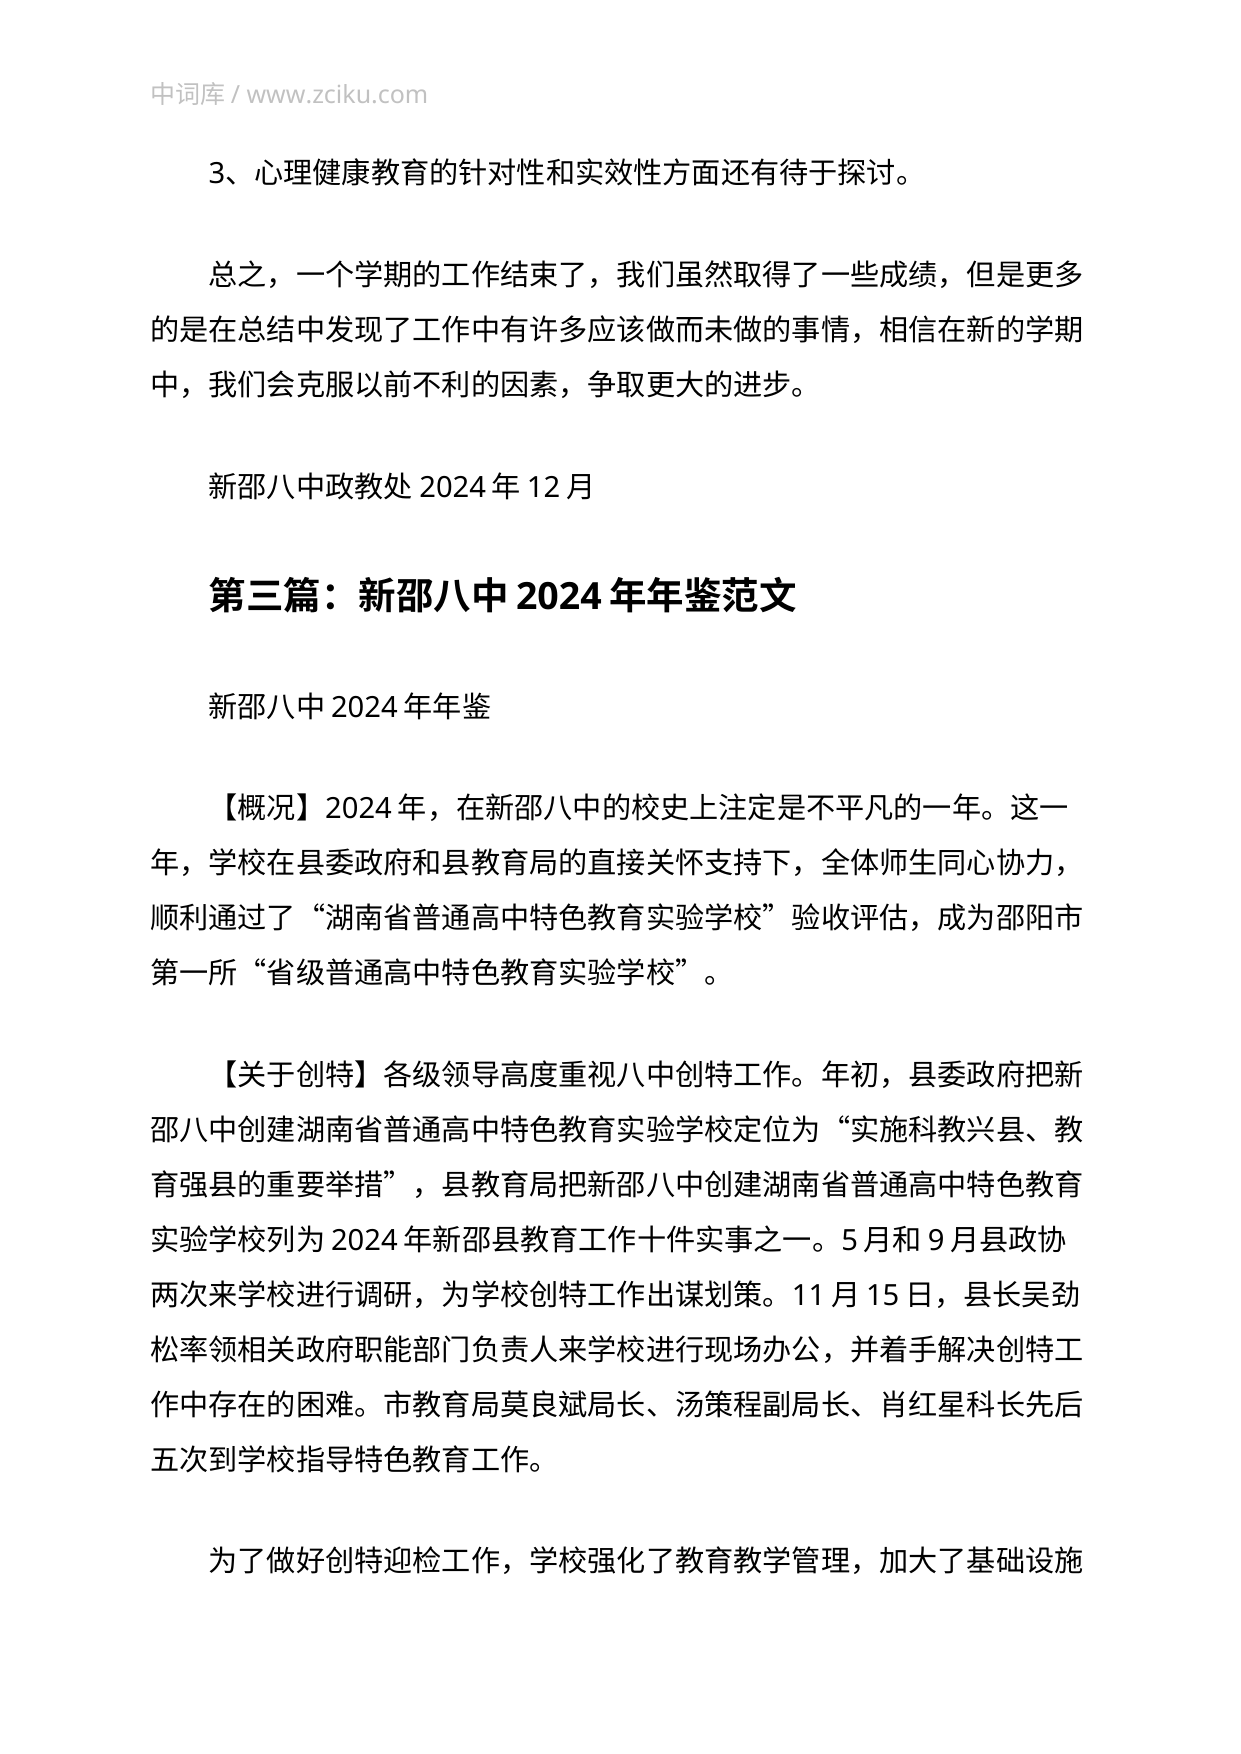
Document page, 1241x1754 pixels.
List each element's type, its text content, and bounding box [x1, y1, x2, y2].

text 新邵八中2024年年鉴 [150, 683, 1090, 726]
text 第三篇：新邵八中2024年年鉴范文 [150, 566, 1090, 620]
text 3、心理健康教育的针对性和实效性方面还有待于探讨。 [150, 150, 1090, 192]
text 新邵八中政教处 2024年12月 [150, 463, 1090, 506]
text 【关于创特】各级领导高度重视八中创特工作。年初，县委政府把新邵八中创建湖南省普通高中特色教育实验学校定位为“实施科教兴县、教育强县的重要举措”，县教育局把新邵八中创建湖南省普通高中特色教育实验学校列为2024年新邵县教育工作十件实事之一。5月和9月县政协两次来学校进行调研，为学校创特工作出谋划策。11月15日，县长吴劲松率领相关政府职能部门负责人来学校进行现场办公，并着手解决创特工作中存在的困难。市教育局莫良斌局长、汤策程副局长、肖红星科长先后五次到学校指导特色教育工作。 [150, 1052, 1090, 1478]
text 总之，一个学期的工作结束了，我们虽然取得了一些成绩，但是更多的是在总结中发现了工作中有许多应该做而未做的事情，相信在新的学期中，我们会克服以前不利的因素，争取更大的进步。 [150, 252, 1090, 404]
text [150, 1538, 1090, 1580]
text 【概况】2024年，在新邵八中的校史上注定是不平凡的一年。这一年，学校在县委政府和县教育局的直接关怀支持下，全体师生同心协力，顺利通过了“湖南省普通高中特色教育实验学校”验收评估，成为邵阳市第一所“省级普通高中特色教育实验学校”。 [150, 785, 1090, 992]
